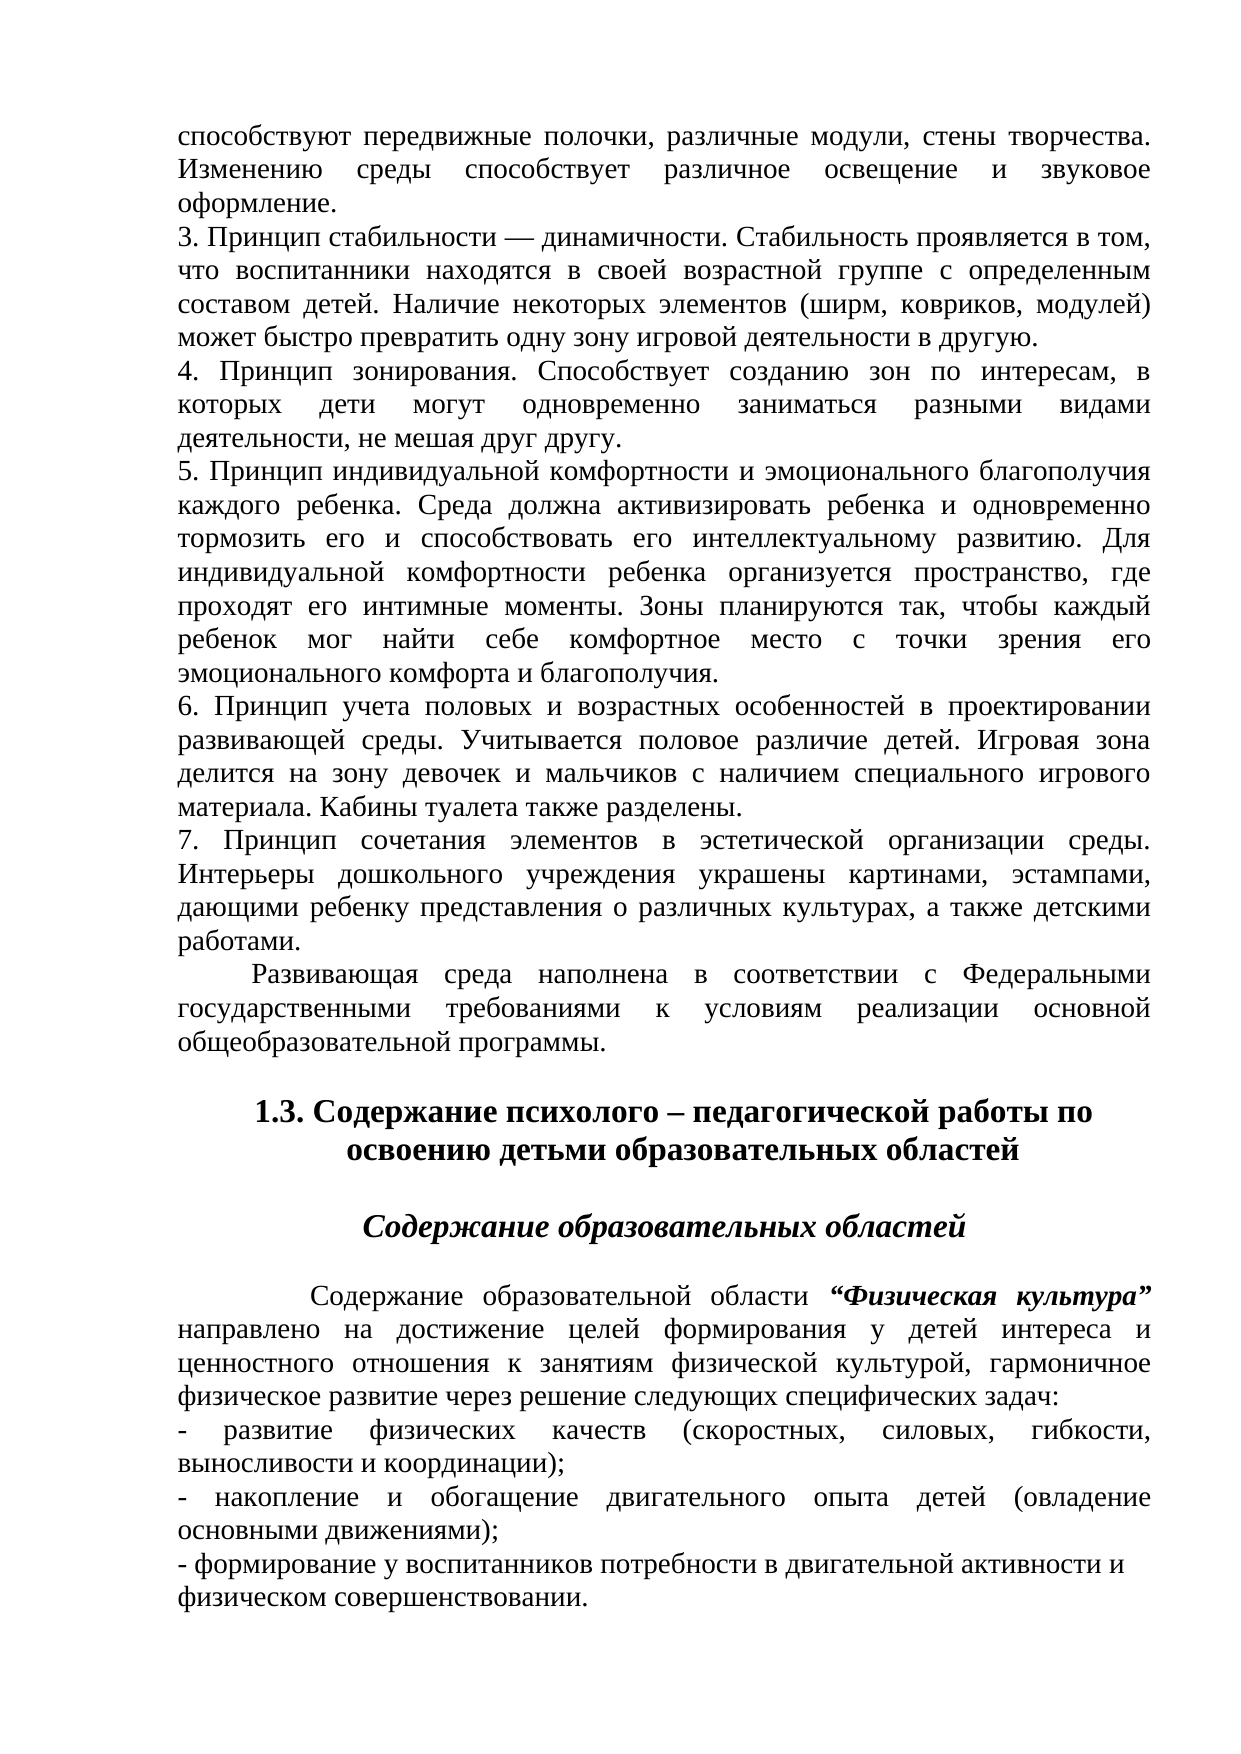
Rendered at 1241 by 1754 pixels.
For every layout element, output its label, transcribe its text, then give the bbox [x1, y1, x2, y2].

text Содержание образовательной области “Физическая культура” направлено на достижение целей формирования у детей интереса и ценностного отношения к занятиям физической культурой, гармоничное физическое развитие через решение следующих специфических задач: [177, 1278, 1152, 1412]
text 7. Принцип сочетания элементов в эстетической организации среды. Интерьеры дошкольного учреждения украшены картинами, эстампами, дающими ребенку представления о различных культурах, а также детскими работами. [177, 822, 1152, 957]
text 5. Принцип индивидуальной комфортности и эмоционального благополучия каждого ребенка. Среда должна активизировать ребенка и одновременно тормозить его и способствовать его интеллектуальному развитию. Для индивидуальной комфортности ребенка организуется пространство, где проходят его интимные моменты. Зоны планируются так, чтобы каждый ребенок мог найти себе комфортное место с точки зрения его эмоционального комфорта и благополучия. [177, 453, 1152, 688]
text 3. Принцип стабильности — динамичности. Стабильность проявляется в том, что воспитанники находятся в своей возрастной группе с определенным составом детей. Наличие некоторых элементов (ширм, ковриков, модулей) может быстро превратить одну зону игровой деятельности в другую. [177, 219, 1152, 353]
text 4. Принцип зонирования. Способствует созданию зон по интересам, в которых дети могут одновременно заниматься разными видами деятельности, не мешая друг другу. [177, 353, 1152, 453]
text Развивающая среда наполнена в соответствии с Федеральными государственными требованиями к условиям реализации основной общеобразовательной программы. [177, 957, 1152, 1057]
text - накопление и обогащение двигательного опыта детей (овладение основными движениями); [177, 1479, 1152, 1546]
text 6. Принцип учета половых и возрастных особенностей в проектировании развивающей среды. Учитывается половое различие детей. Игровая зона делится на зону девочек и мальчиков с наличием специального игрового материала. Кабины туалета также разделены. [177, 688, 1152, 822]
text - формирование у воспитанников потребности в двигательной активности и [177, 1546, 1152, 1579]
text - развитие физических качеств (скоростных, силовых, гибкости, выносливости и координации); [177, 1412, 1152, 1479]
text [177, 118, 1152, 219]
text Содержание образовательных областей [177, 1206, 1152, 1244]
text физическом совершенствовании. [177, 1579, 1152, 1613]
text 1.3. Содержание психолого – педагогической работы по освоению детьми образовательных областей [196, 1091, 1152, 1167]
